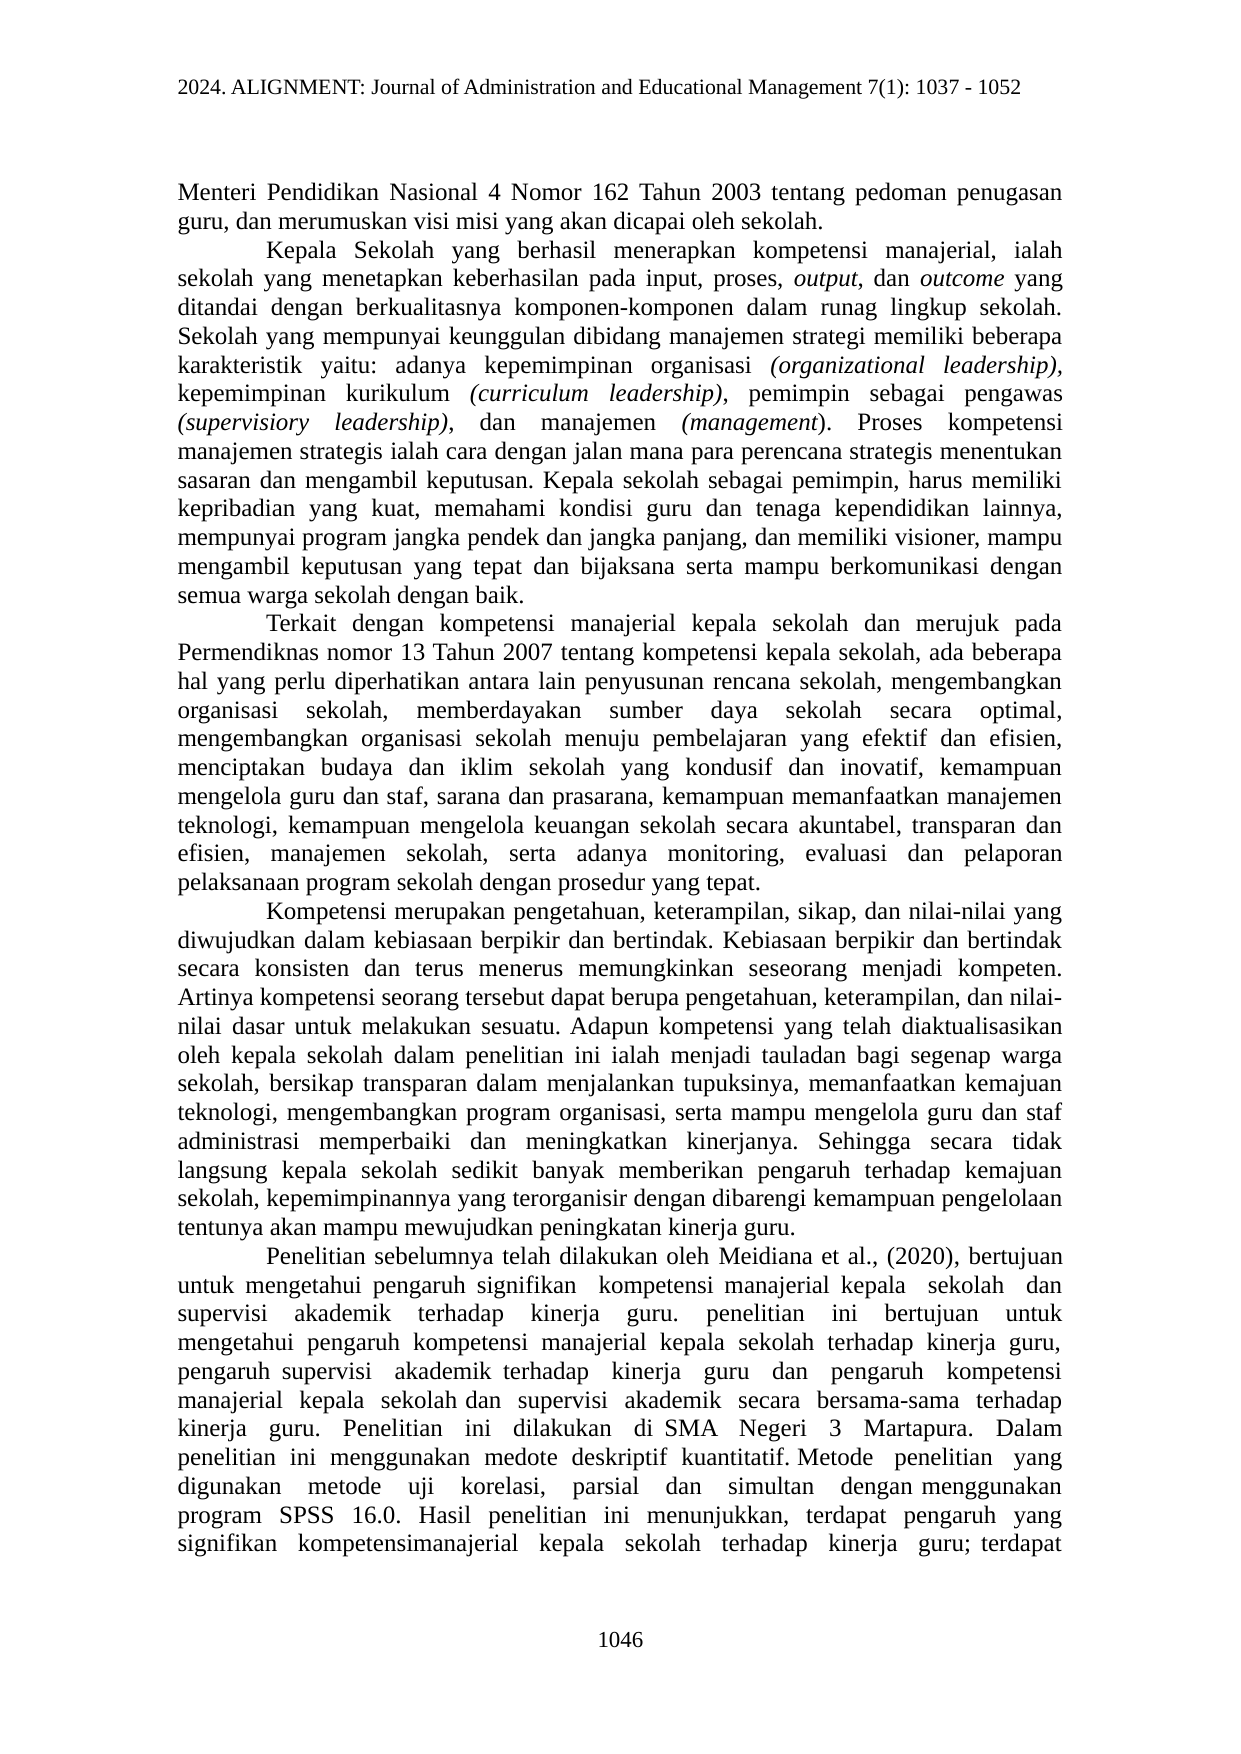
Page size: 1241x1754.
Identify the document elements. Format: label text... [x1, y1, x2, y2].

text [177, 1241, 1063, 1557]
text Terkait dengan kompetensi manajerial kepala sekolah dan merujuk pada Permendiknas nomor 13 Tahun 2007 tentang kompetensi kepala sekolah, ada beberapa hal yang perlu diperhatikan antara lain penyusunan rencana sekolah, mengembangkan organisasi sekolah, memberdayakan sumber daya sekolah secara optimal, mengembangkan organisasi sekolah menuju pembelajaran yang efektif dan efisien, menciptakan budaya dan iklim sekolah yang kondusif dan inovatif, kemampuan mengelola guru dan staf, sarana dan prasarana, kemampuan memanfaatkan manajemen teknologi, kemampuan mengelola keuangan sekolah secara akuntabel, transparan dan efisien, manajemen sekolah, serta adanya monitoring, evaluasi dan pelaporan pelaksanaan program sekolah dengan prosedur yang tepat. [177, 608, 1063, 896]
text Kompetensi merupakan pengetahuan, keterampilan, sikap, dan nilai-nilai yang diwujudkan dalam kebiasaan berpikir dan bertindak. Kebiasaan berpikir dan bertindak secara konsisten dan terus menerus memungkinkan seseorang menjadi kompeten. Artinya kompetensi seorang tersebut dapat berupa pengetahuan, keterampilan, dan nilai-nilai dasar untuk melakukan sesuatu. Adapun kompetensi yang telah diaktualisasikan oleh kepala sekolah dalam penelitian ini ialah menjadi tauladan bagi segenap warga sekolah, bersikap transparan dalam menjalankan tupuksinya, memanfaatkan kemajuan teknologi, mengembangkan program organisasi, serta mampu mengelola guru dan staf administrasi memperbaiki dan meningkatkan kinerjanya. Sehingga secara tidak langsung kepala sekolah sedikit banyak memberikan pengaruh terhadap kemajuan sekolah, kepemimpinannya yang terorganisir dengan dibarengi kemampuan pengelolaan tentunya akan mampu mewujudkan peningkatan kinerja guru. [177, 896, 1063, 1241]
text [177, 177, 1063, 235]
text Kepala Sekolah yang berhasil menerapkan kompetensi manajerial, ialah sekolah yang menetapkan keberhasilan pada input, proses, output, dan outcome yang ditandai dengan berkualitasnya komponen-komponen dalam runag lingkup sekolah. Sekolah yang mempunyai keunggulan dibidang manajemen strategi memiliki beberapa karakteristik yaitu: adanya kepemimpinan organisasi (organizational leadership), kepemimpinan kurikulum (curriculum leadership), pemimpin sebagai pengawas (supervisiory leadership), dan manajemen (management). Proses kompetensi manajemen strategis ialah cara dengan jalan mana para perencana strategis menentukan sasaran dan mengambil keputusan. Kepala sekolah sebagai pemimpin, harus memiliki kepribadian yang kuat, memahami kondisi guru dan tenaga kependidikan lainnya, mempunyai program jangka pendek dan jangka panjang, dan memiliki visioner, mampu mengambil keputusan yang tepat dan bijaksana serta mampu berkomunikasi dengan semua warga sekolah dengan baik. [177, 235, 1063, 608]
